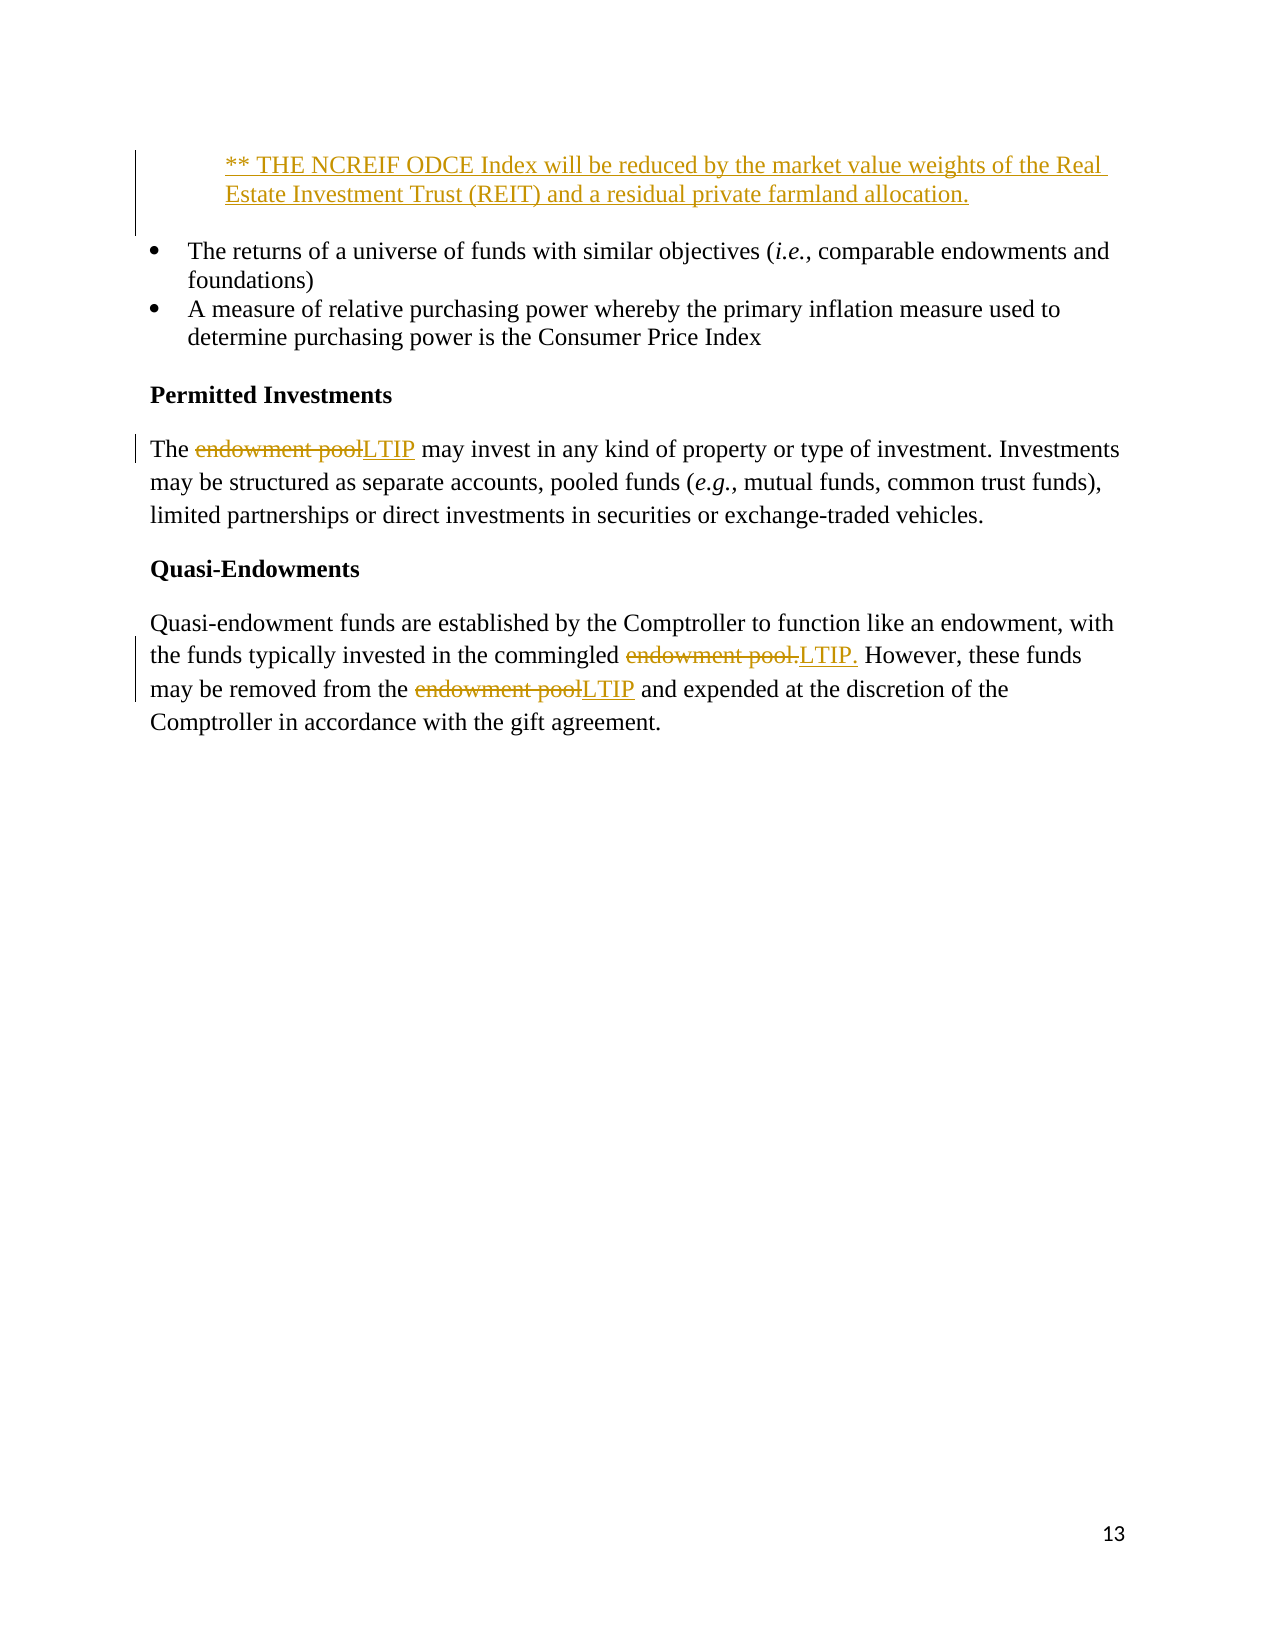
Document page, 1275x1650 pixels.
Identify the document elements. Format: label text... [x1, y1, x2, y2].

list A measure of relative purchasing power whereby the primary inflation measure used to determine purchasing power is the Consumer Price Index [150, 294, 1125, 351]
text The may invest in any kind of property or type of investment. Investments may be structured as separate accounts, pooled funds (e.g., mutual funds, common trust funds), limited partnerships or direct investments in securities or exchange-traded vehicles. [150, 434, 1125, 529]
list The returns of a universe of funds with similar objectives (i.e., comparable endowments and foundations) [150, 236, 1125, 294]
text Quasi-endowment funds are established by the Comptroller to function like an endowment, with the funds typically invested in the commingled However, these funds may be removed from the and expended at the discretion of the Comptroller in accordance with the gift agreement. [150, 608, 1125, 735]
text Quasi-Endowments [150, 554, 1125, 582]
text Permitted Investments [150, 380, 1125, 409]
